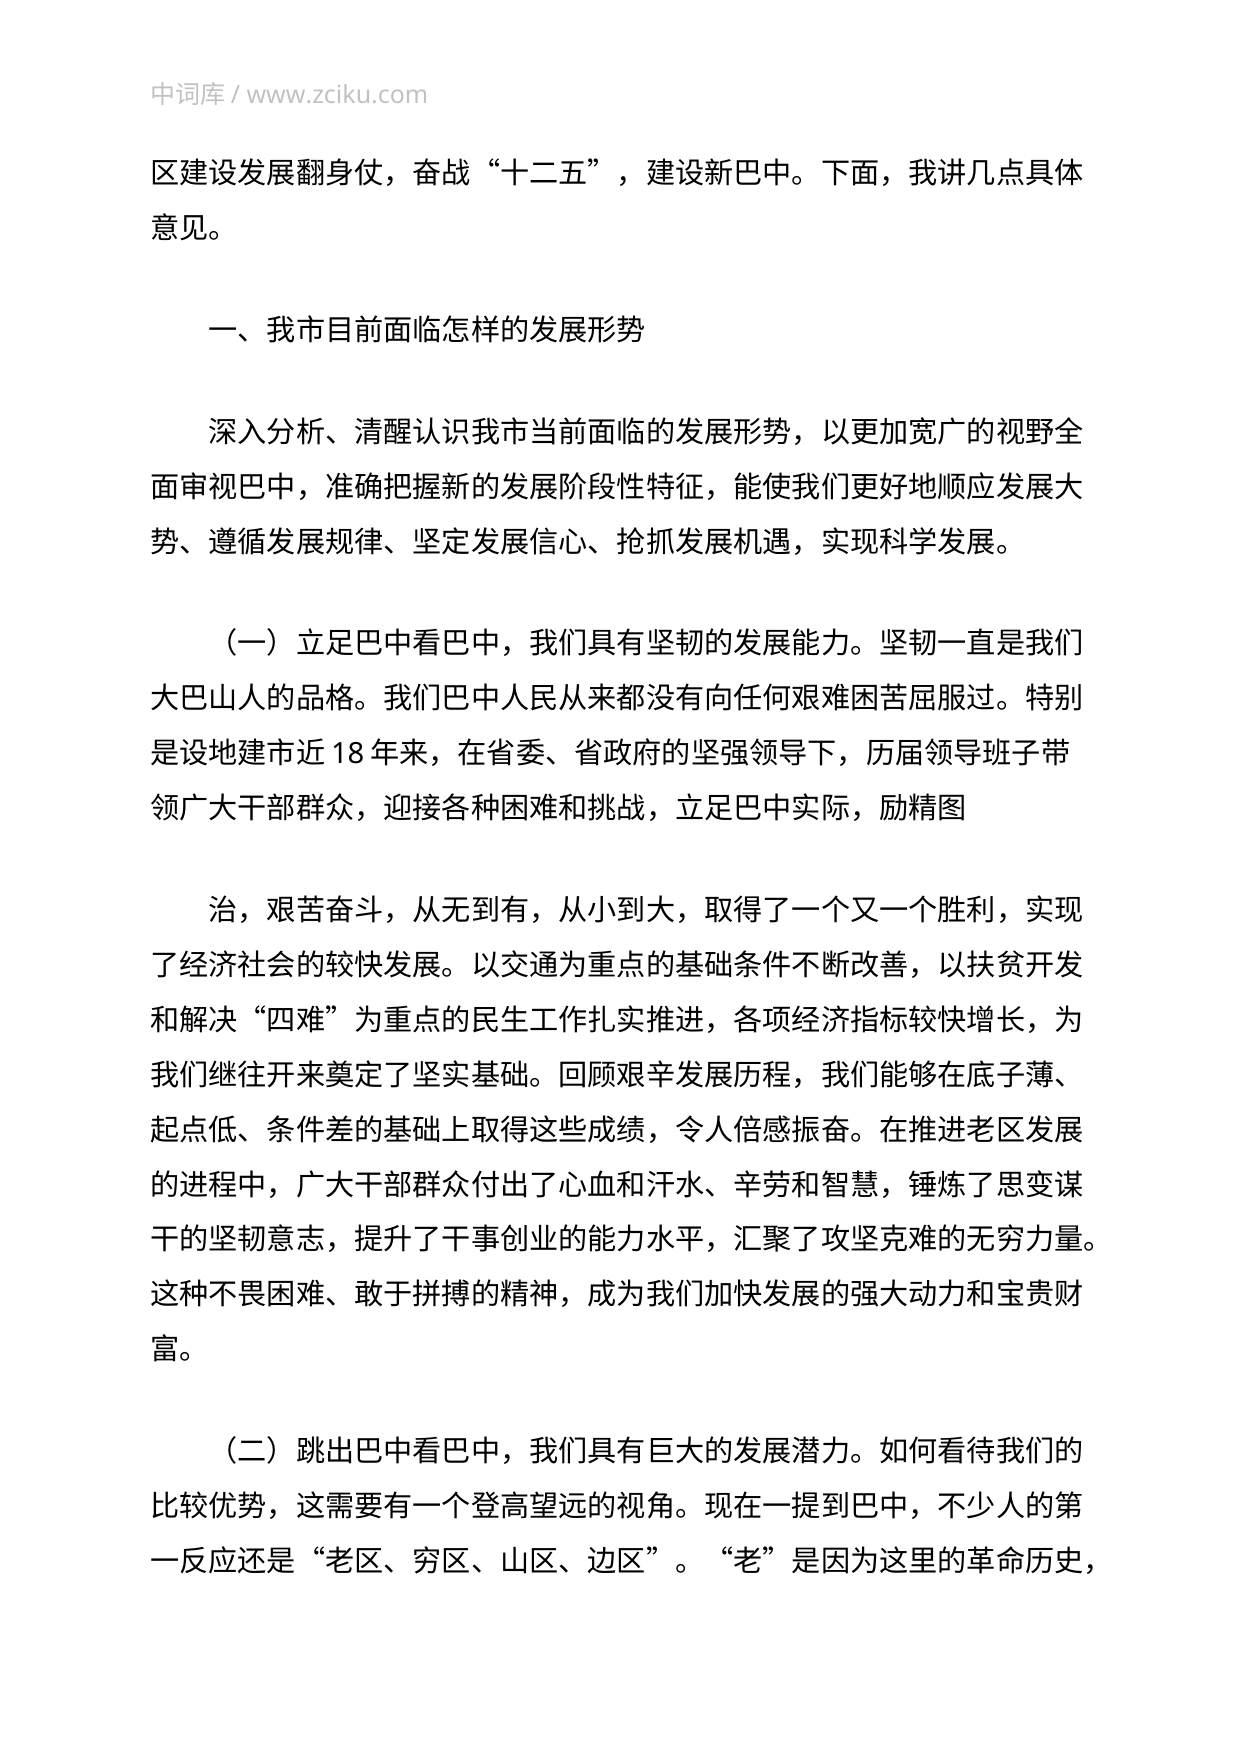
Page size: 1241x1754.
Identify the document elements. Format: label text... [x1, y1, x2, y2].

text 深入分析、清醒认识我市当前面临的发展形势，以更加宽广的视野全面审视巴中，准确把握新的发展阶段性特征，能使我们更好地顺应发展大势、遵循发展规律、坚定发展信心、抢抓发展机遇，实现科学发展。 [150, 408, 1090, 561]
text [150, 1427, 1090, 1579]
text 治，艰苦奋斗，从无到有，从小到大，取得了一个又一个胜利，实现了经济社会的较快发展。以交通为重点的基础条件不断改善，以扶贫开发和解决“四难”为重点的民生工作扎实推进，各项经济指标较快增长，为我们继往开来奠定了坚实基础。回顾艰辛发展历程，我们能够在底子薄、起点低、条件差的基础上取得这些成绩，令人倍感振奋。在推进老区发展的进程中，广大干部群众付出了心血和汗水、辛劳和智慧，锤炼了思变谋干的坚韧意志，提升了干事创业的能力水平，汇聚了攻坚克难的无穷力量。这种不畏困难、敢于拼搏的精神，成为我们加快发展的强大动力和宝贵财富。 [150, 887, 1090, 1368]
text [150, 150, 1090, 247]
text 一、我市目前面临怎样的发展形势 [150, 307, 1090, 349]
text （一）立足巴中看巴中，我们具有坚韧的发展能力。坚韧一直是我们大巴山人的品格。我们巴中人民从来都没有向任何艰难困苦屈服过。特别是设地建市近18年来，在省委、省政府的坚强领导下，历届领导班子带领广大干部群众，迎接各种困难和挑战，立足巴中实际，励精图 [150, 620, 1090, 827]
